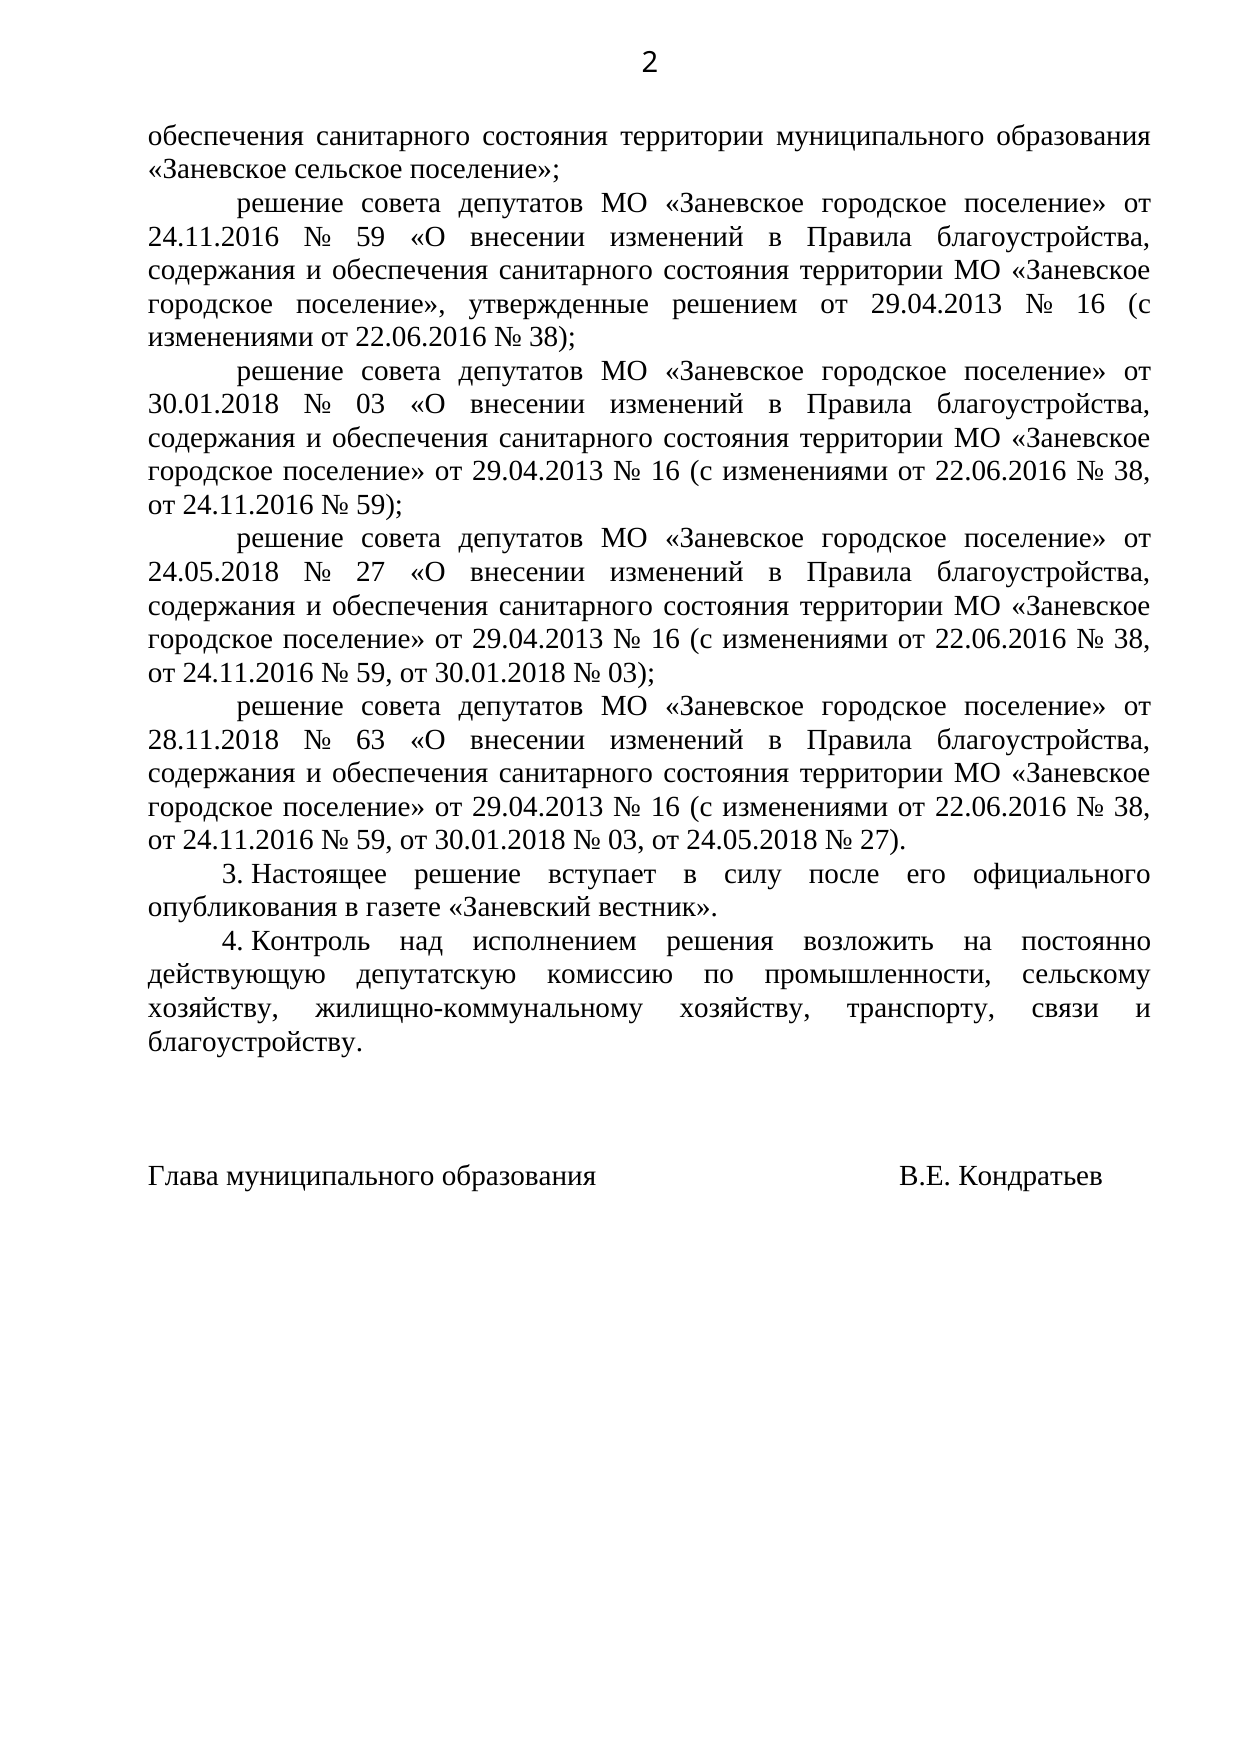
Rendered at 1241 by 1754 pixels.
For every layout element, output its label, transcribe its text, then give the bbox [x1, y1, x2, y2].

list Настоящее решение вступает в силу после его официального опубликования в газете «Заневский вестник». [148, 856, 1152, 923]
text решение совета депутатов МО «Заневское городское поселение» от 24.11.2016 № 59 «О внесении изменений в Правила благоустройства, содержания и обеспечения санитарного состояния территории МО «Заневское городское поселение», утвержденные решением от 29.04.2013 № 16 (с изменениями от 22.06.2016 № 38); [148, 185, 1152, 353]
list Контроль над исполнением решения возложить на постоянно действующую депутатскую комиссию по промышленности, сельскому хозяйству, жилищно-коммунальному хозяйству, транспорту, связи и благоустройству. [148, 923, 1152, 1057]
text Глава муниципального образования В.Е. Кондратьев [148, 1158, 1152, 1191]
text решение совета депутатов МО «Заневское городское поселение» от 24.05.2018 № 27 «О внесении изменений в Правила благоустройства, содержания и обеспечения санитарного состояния территории МО «Заневское городское поселение» от 29.04.2013 № 16 (с изменениями от 22.06.2016 № 38, от 24.11.2016 № 59, от 30.01.2018 № 03); [148, 521, 1152, 688]
text решение совета депутатов МО «Заневское городское поселение» от 30.01.2018 № 03 «О внесении изменений в Правила благоустройства, содержания и обеспечения санитарного состояния территории МО «Заневское городское поселение» от 29.04.2013 № 16 (с изменениями от 22.06.2016 № 38, от 24.11.2016 № 59); [148, 353, 1152, 521]
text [148, 118, 1152, 185]
text решение совета депутатов МО «Заневское городское поселение» от 28.11.2018 № 63 «О внесении изменений в Правила благоустройства, содержания и обеспечения санитарного состояния территории МО «Заневское городское поселение» от 29.04.2013 № 16 (с изменениями от 22.06.2016 № 38, от 24.11.2016 № 59, от 30.01.2018 № 03, от 24.05.2018 № 27). [148, 688, 1152, 856]
